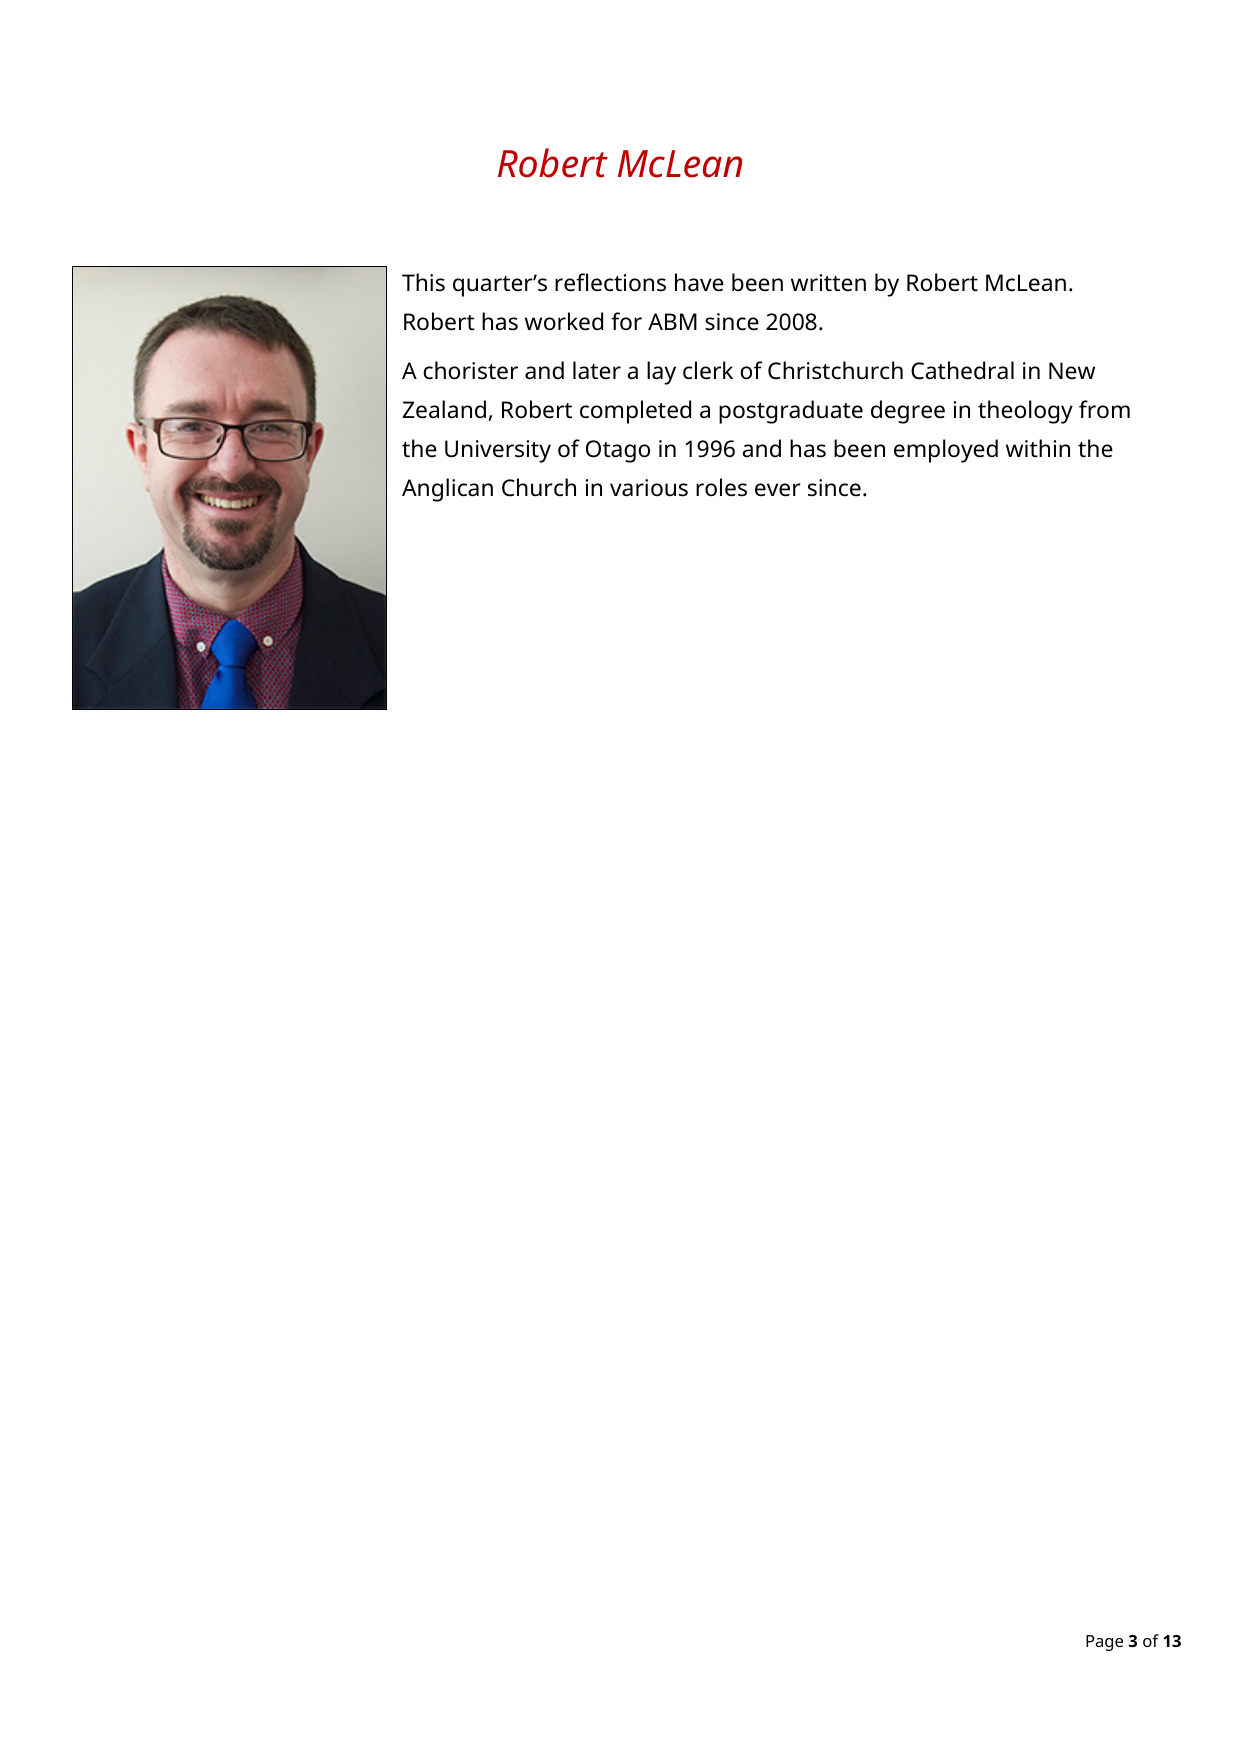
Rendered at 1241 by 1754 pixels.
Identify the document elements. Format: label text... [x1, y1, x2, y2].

text A chorister and later a lay clerk of Christchurch Cathedral in New Zealand, Robert completed a postgraduate degree in theology from the University of Otago in 1996 and has been employed within the Anglican Church in various roles ever since. [387, 355, 1152, 503]
text Robert McLean [59, 137, 1181, 188]
text This quarter’s reflections have been written by Robert McLean. Robert has worked for ABM since 2008. [387, 267, 1152, 337]
picture [73, 267, 386, 709]
